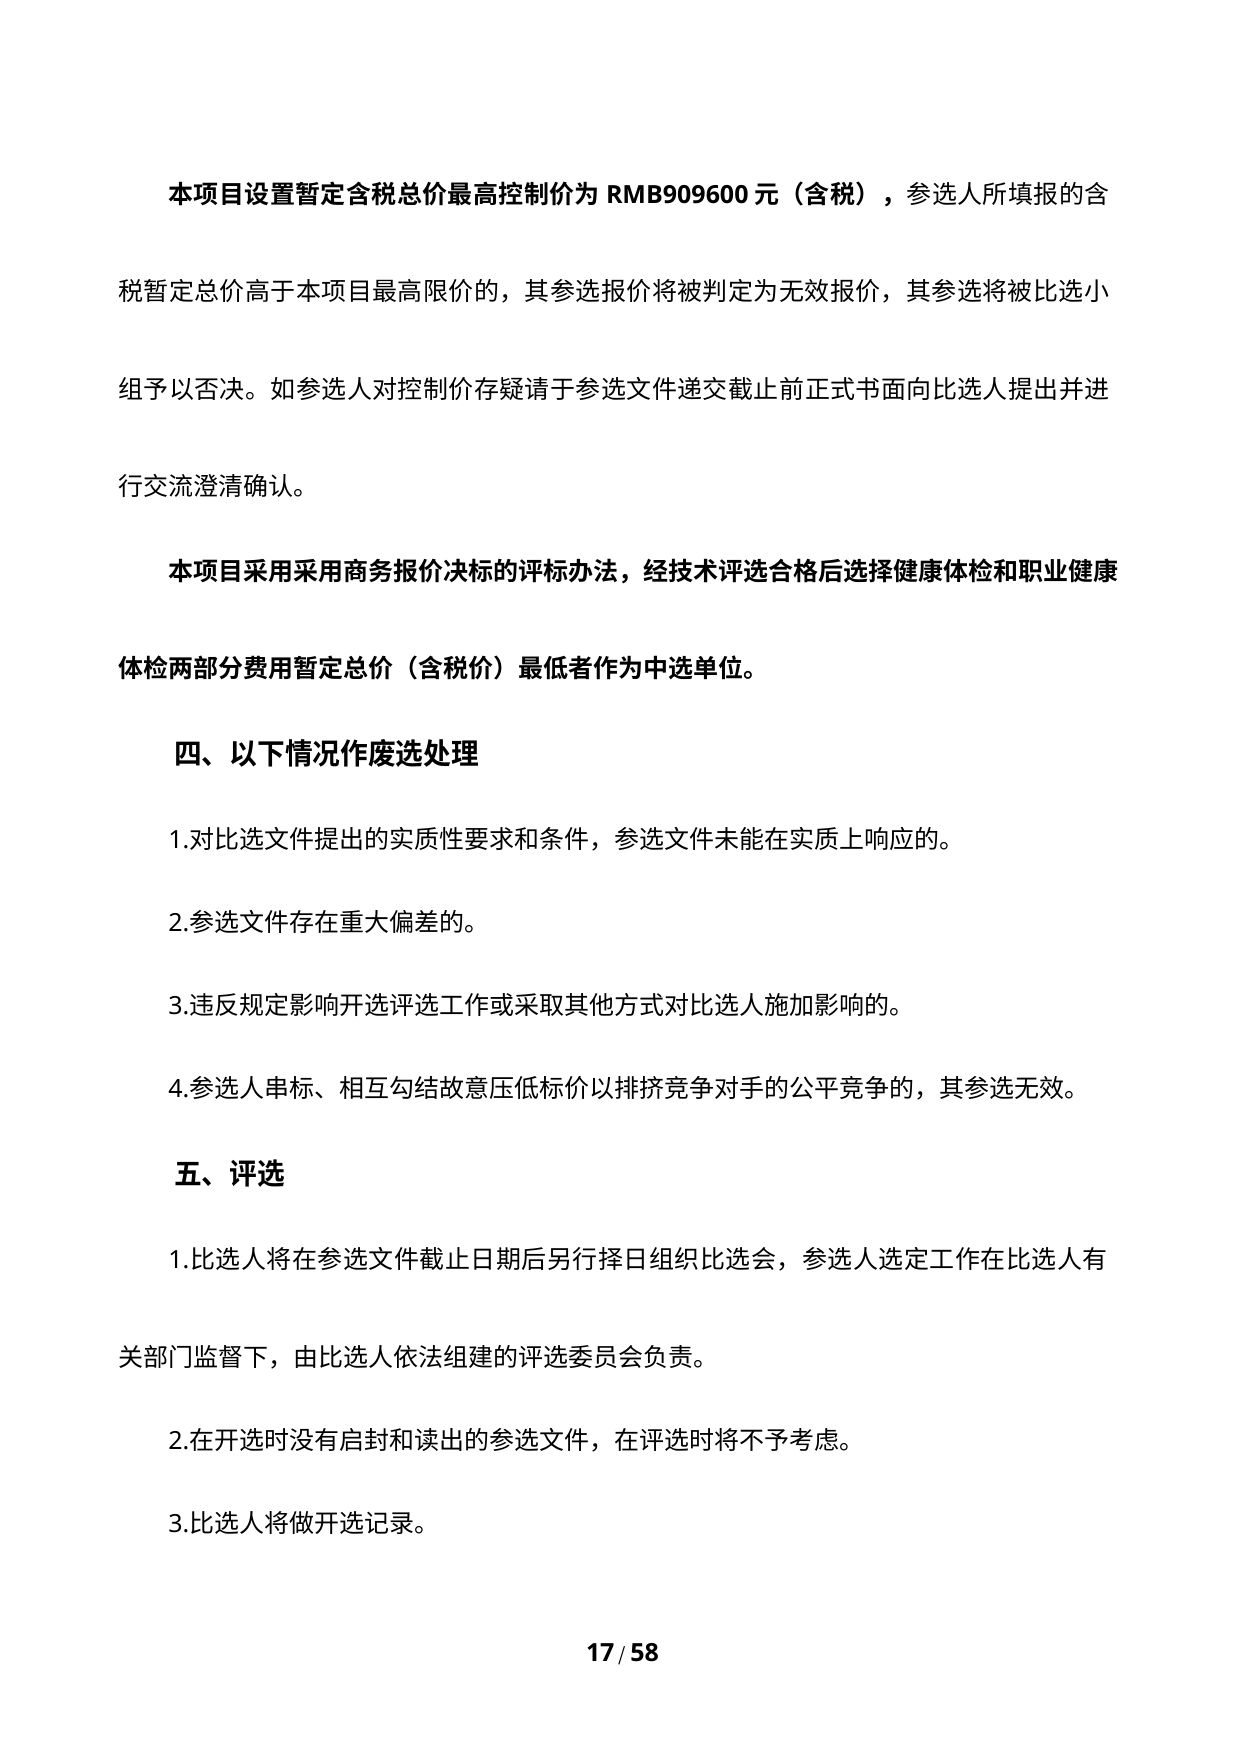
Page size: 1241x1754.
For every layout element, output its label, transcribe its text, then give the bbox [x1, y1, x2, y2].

text 本项目采用采用商务报价决标的评标办法，经技术评选合格后选择健康体检和职业健康体检两部分费用暂定总价（含税价）最低者作为中选单位。 [118, 537, 1122, 699]
text 1.比选人将在参选文件截止日期后另行择日组织比选会，参选人选定工作在比选人有关部门监督下，由比选人依法组建的评选委员会负责。 [118, 1225, 1109, 1388]
text 2.在开选时没有启封和读出的参选文件，在评选时将不予考虑。 [118, 1406, 1109, 1471]
text 四、以下情况作废选处理 [118, 719, 1122, 784]
text 1.对比选文件提出的实质性要求和条件，参选文件未能在实质上响应的。 [118, 805, 1109, 870]
text 本项目设置暂定含税总价最高控制价为RMB909600元（含税），参选人所填报的含税暂定总价高于本项目最高限价的，其参选报价将被判定为无效报价，其参选将被比选小组予以否决。如参选人对控制价存疑请于参选文件递交截止前正式书面向比选人提出并进行交流澄清确认。 [118, 160, 1109, 517]
text 3.比选人将做开选记录。 [118, 1489, 1109, 1554]
text 2.参选文件存在重大偏差的。 [118, 888, 1109, 953]
text 五、评选 [118, 1139, 1122, 1204]
text 4.参选人串标、相互勾结故意压低标价以排挤竞争对手的公平竞争的，其参选无效。 [118, 1054, 1109, 1119]
text 3.违反规定影响开选评选工作或采取其他方式对比选人施加影响的。 [118, 971, 1109, 1036]
